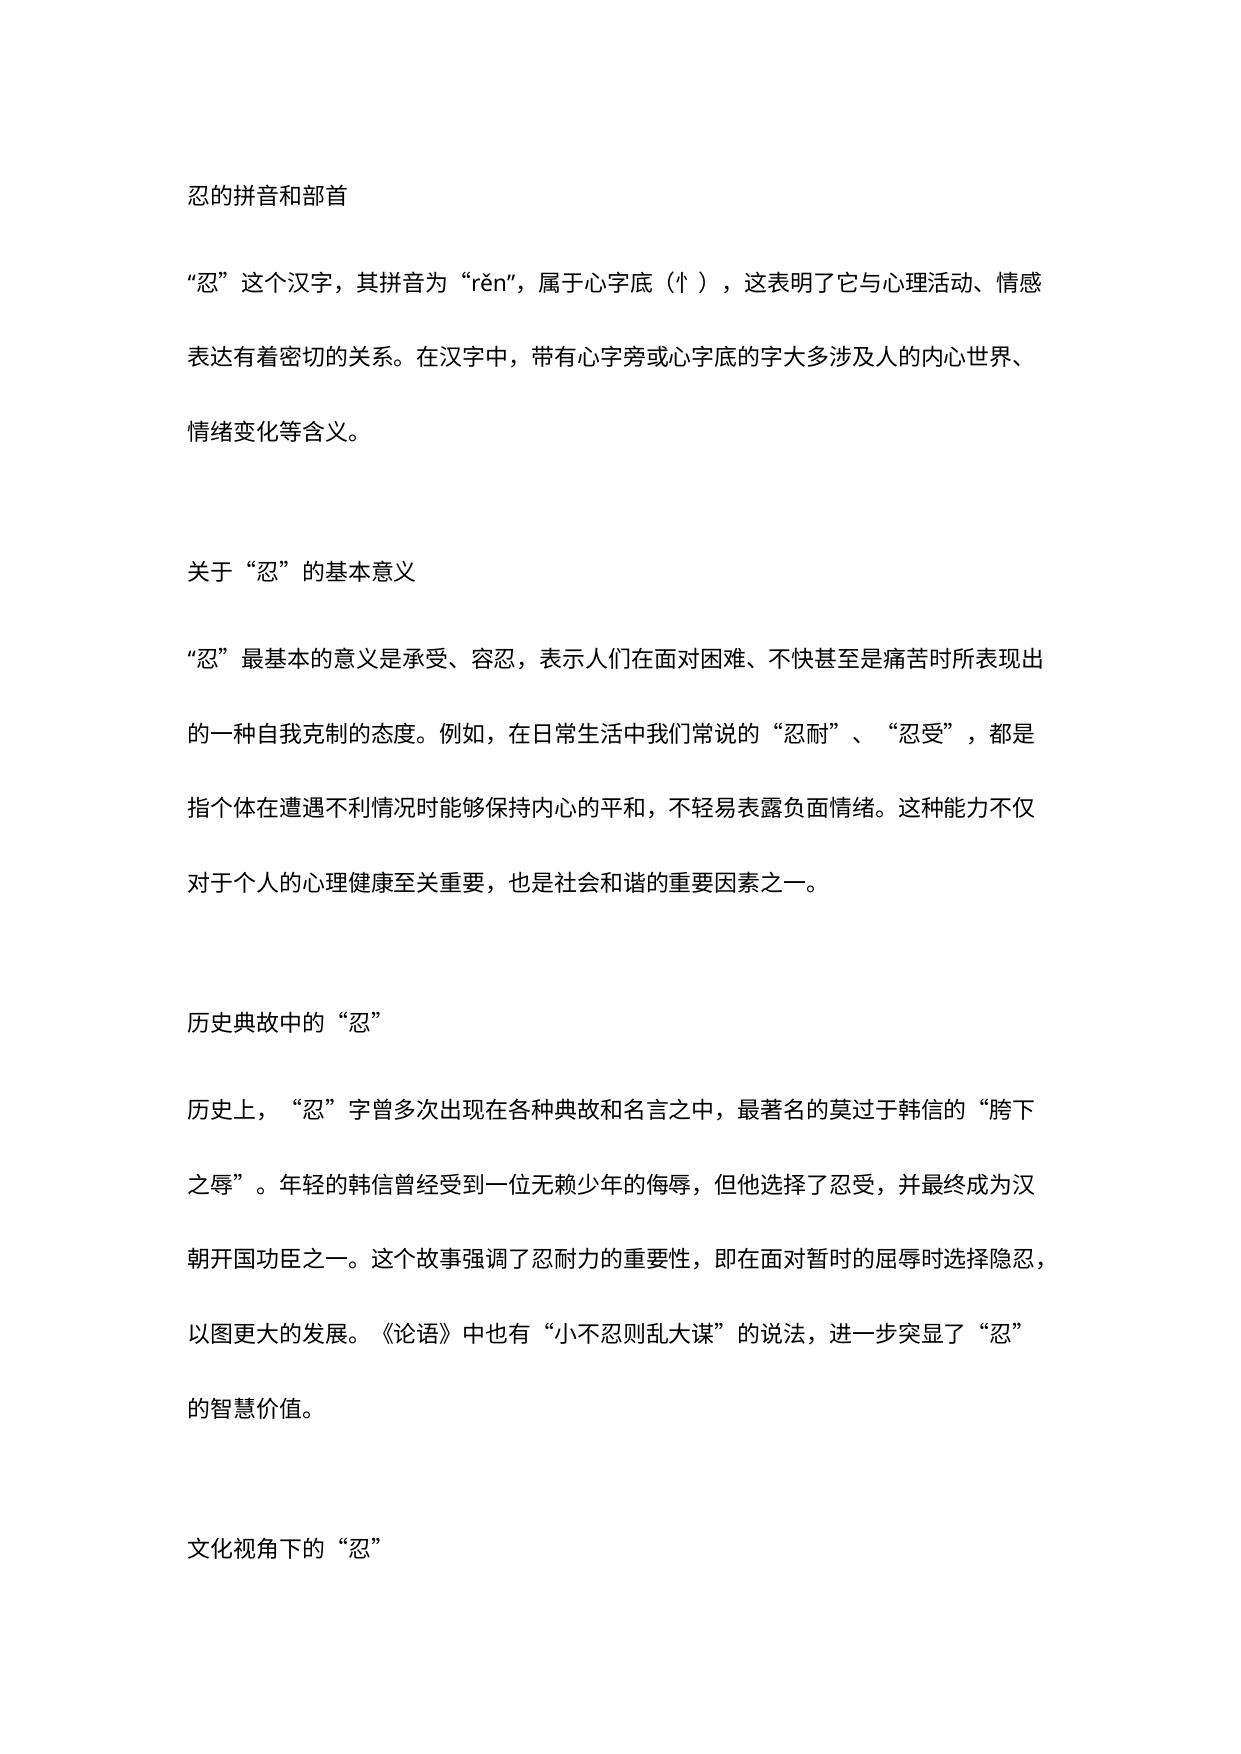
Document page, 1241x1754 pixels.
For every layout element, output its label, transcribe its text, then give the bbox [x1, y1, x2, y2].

text 历史上，“忍”字曾多次出现在各种典故和名言之中，最著名的莫过于韩信的“胯下之辱”。年轻的韩信曾经受到一位无赖少年的侮辱，但他选择了忍受，并最终成为汉朝开国功臣之一。这个故事强调了忍耐力的重要性，即在面对暂时的屈辱时选择隐忍，以图更大的发展。《论语》中也有“小不忍则乱大谋”的说法，进一步突显了“忍”的智慧价值。 [187, 1076, 1053, 1440]
text “忍”这个汉字，其拼音为“rěn”，属于心字底（忄），这表明了它与心理活动、情感表达有着密切的关系。在汉字中，带有心字旁或心字底的字大多涉及人的内心世界、情绪变化等含义。 [187, 248, 1053, 463]
text 文化视角下的“忍” [187, 1515, 1053, 1580]
text “忍”最基本的意义是承受、容忍，表示人们在面对困难、不快甚至是痛苦时所表现出的一种自我克制的态度。例如，在日常生活中我们常说的“忍耐”、“忍受”，都是指个体在遭遇不利情况时能够保持内心的平和，不轻易表露负面情绪。这种能力不仅对于个人的心理健康至关重要，也是社会和谐的重要因素之一。 [187, 625, 1053, 914]
text 忍的拼音和部首 [187, 162, 1053, 227]
text 历史典故中的“忍” [187, 989, 1053, 1054]
text 关于“忍”的基本意义 [187, 538, 1053, 603]
